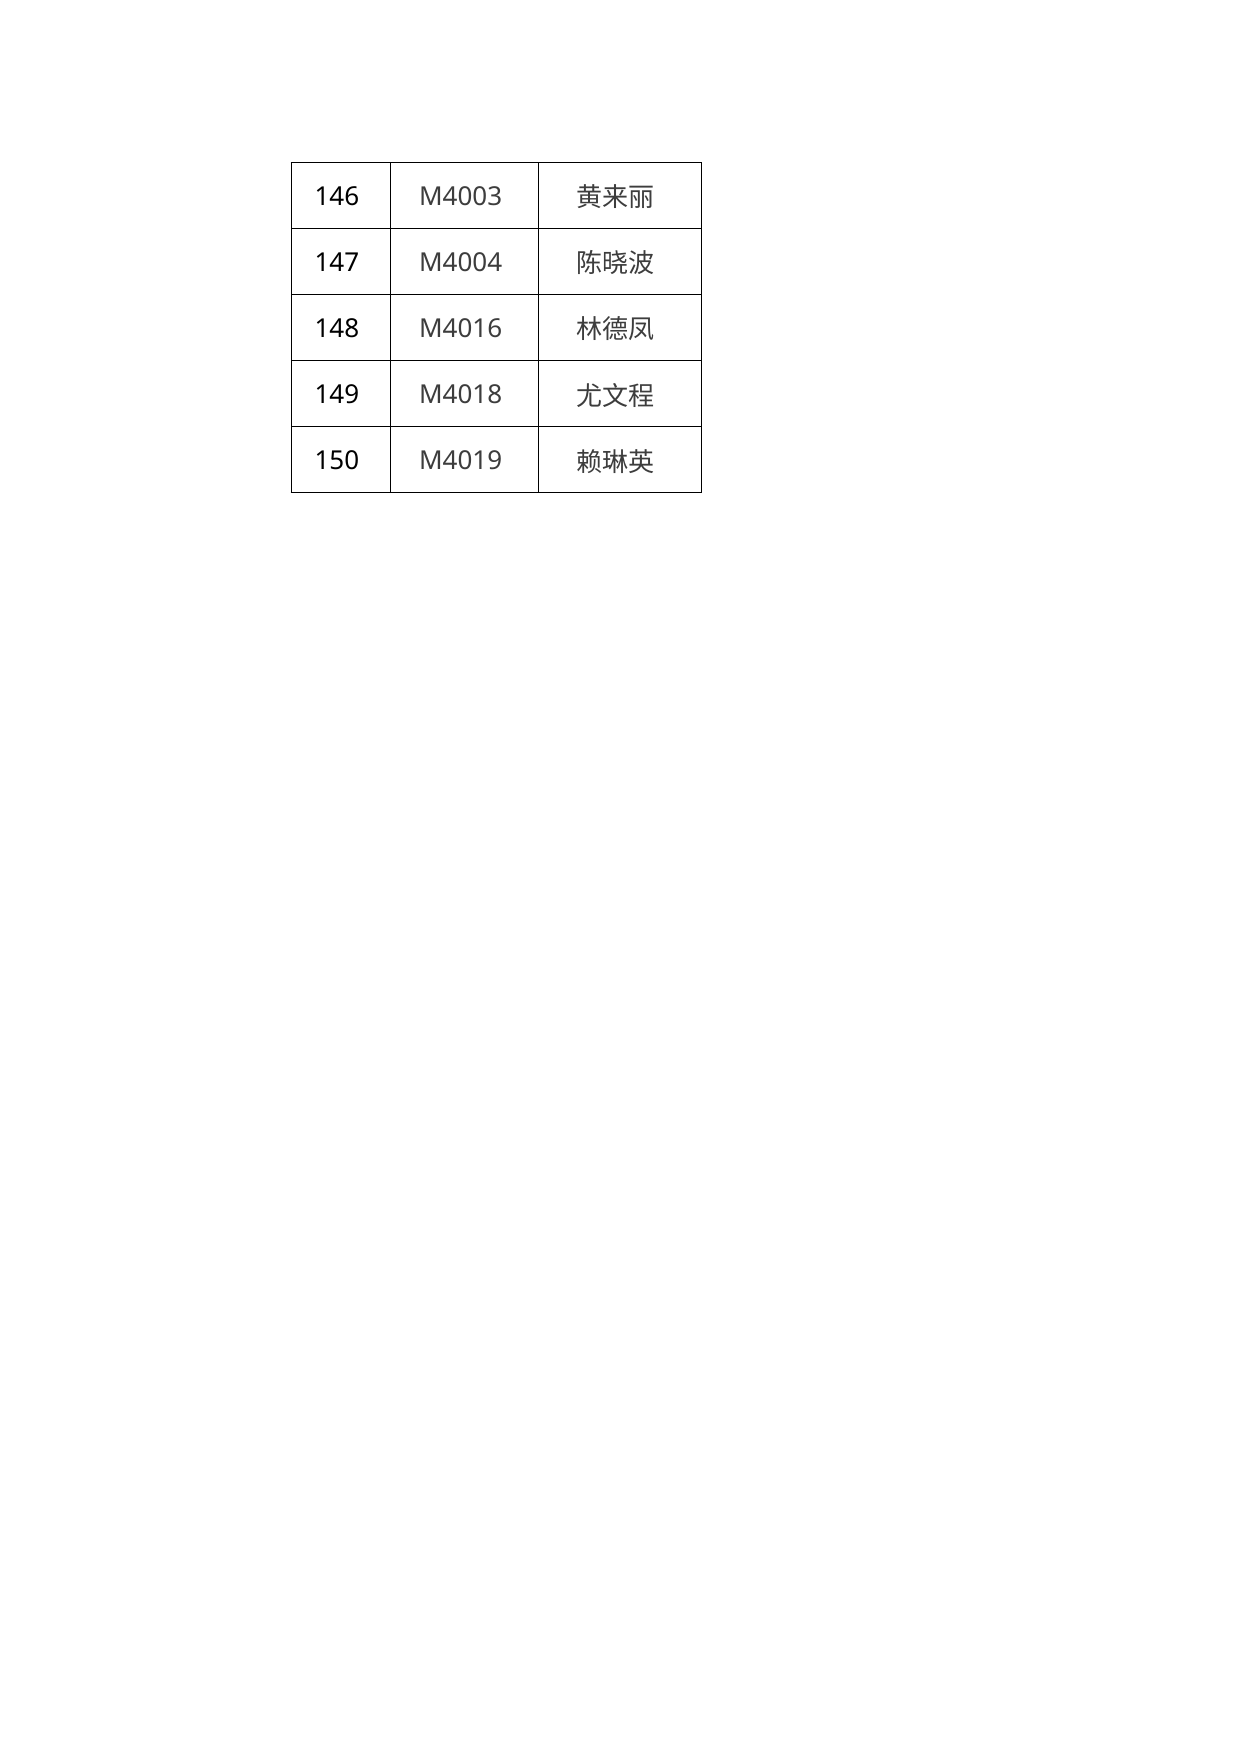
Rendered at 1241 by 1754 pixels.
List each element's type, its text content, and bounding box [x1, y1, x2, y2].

table_cell 尤文程 [539, 361, 701, 426]
table_cell 黄来丽 [539, 163, 701, 228]
table_cell 147 [292, 229, 390, 294]
table_cell 陈晓波 [539, 229, 701, 294]
table_cell M4016 [391, 295, 538, 360]
table_cell 148 [292, 295, 390, 360]
table_cell 150 [292, 427, 390, 492]
table_cell M4004 [391, 229, 538, 294]
table_cell 149 [292, 361, 390, 426]
table_cell 赖琳英 [539, 427, 701, 492]
table_cell M4019 [391, 427, 538, 492]
table_cell 146 [292, 163, 390, 228]
table_cell M4018 [391, 361, 538, 426]
table_cell 林德凤 [539, 295, 701, 360]
table_cell M4003 [391, 163, 538, 228]
